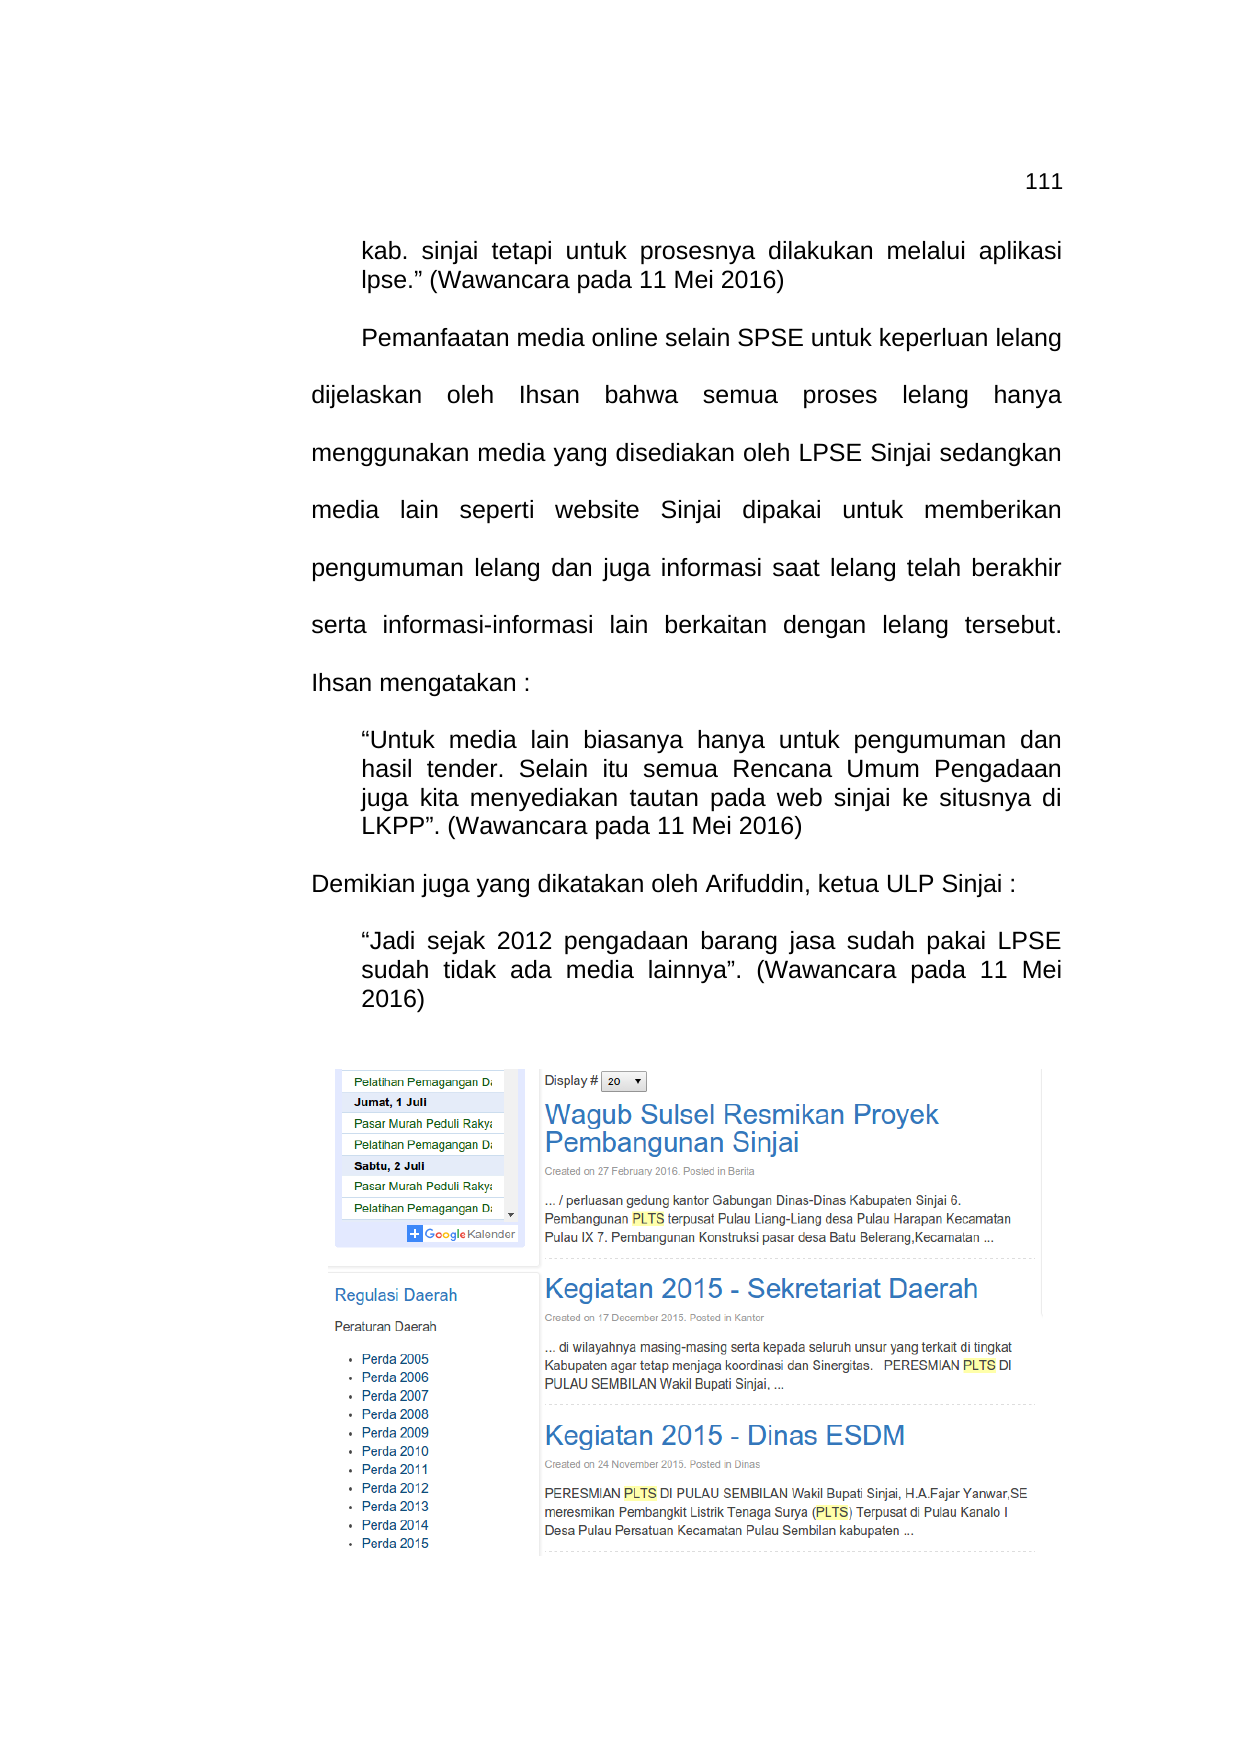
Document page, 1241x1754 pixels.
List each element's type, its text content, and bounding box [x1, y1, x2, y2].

text Demikian juga yang dikatakan oleh Arifuddin, ketua ULP Sinjai : [311, 869, 1063, 897]
text “Untuk media lain biasanya hanya untuk pengumuman dan hasil tender. Selain itu semua Rencana Umum Pengadaan juga kita menyediakan tautan pada web sinjai ke situsnya di LKPP”. (Wawancara pada 11 Mei 2016) [361, 725, 1063, 840]
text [361, 236, 1063, 294]
text Pemanfaatan media online selain SPSE untuk keperluan lelang dijelaskan oleh Ihsan bahwa semua proses lelang hanya menggunakan media yang disediakan oleh LPSE Sinjai sedangkan media lain seperti website Sinjai dipakai untuk memberikan pengumuman lelang dan juga informasi saat lelang telah berakhir serta informasi-informasi lain berkaitan dengan lelang tersebut. Ihsan mengatakan : [311, 322, 1063, 696]
text “Jadi sejak 2012 pengadaan barang jasa sudah pakai LPSE sudah tidak ada media lainnya”. (Wawancara pada 11 Mei 2016) [361, 926, 1063, 1012]
picture [328, 1069, 1043, 1556]
